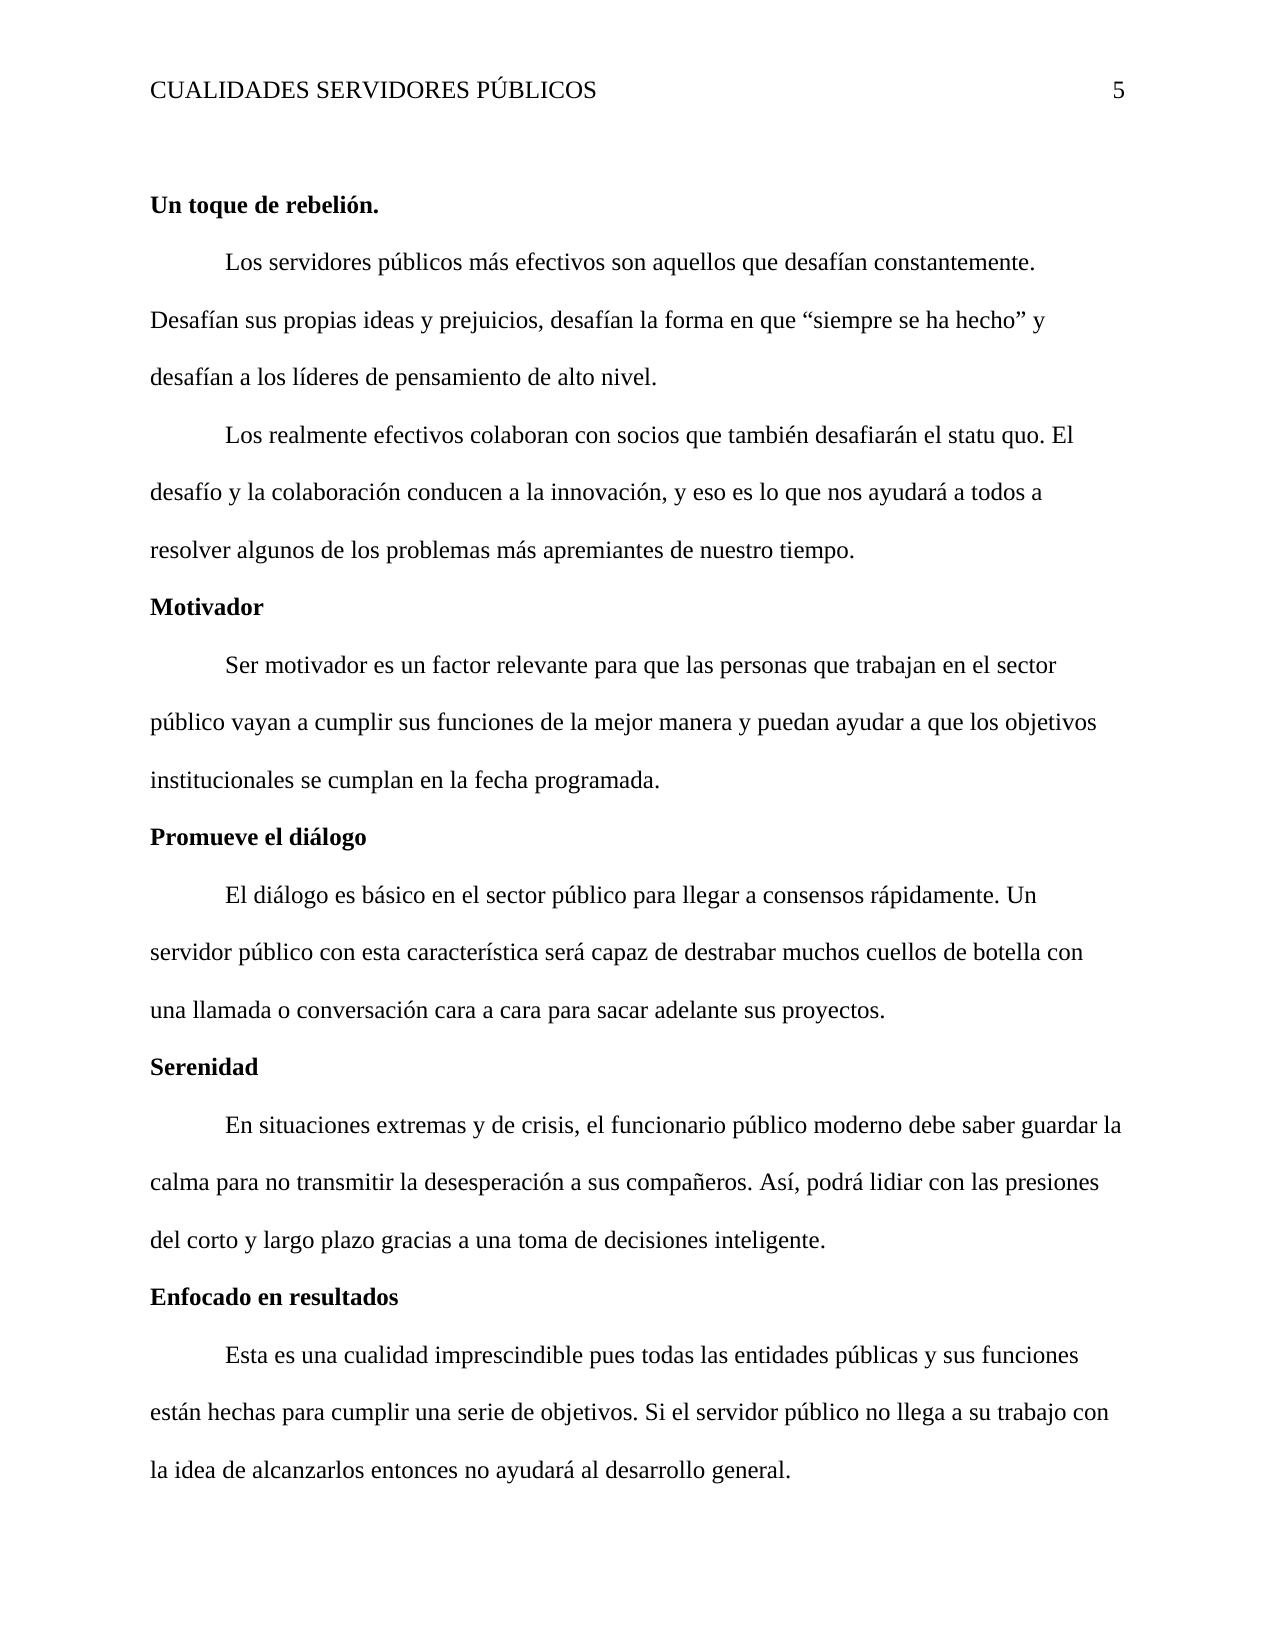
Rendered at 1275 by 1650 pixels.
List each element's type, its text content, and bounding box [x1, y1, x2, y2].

subtitle Enfocado en resultados [150, 1282, 1125, 1311]
text En situaciones extremas y de crisis, el funcionario público moderno debe saber guardar la calma para no transmitir la desesperación a sus compañeros. Así, podrá lidiar con las presiones del corto y largo plazo gracias a una toma de decisiones inteligente. [150, 1110, 1125, 1254]
text Esta es una cualidad imprescindible pues todas las entidades públicas y sus funciones están hechas para cumplir una serie de objetivos. Si el servidor público no llega a su trabajo con la idea de alcanzarlos entonces no ayudará al desarrollo general. [150, 1340, 1125, 1484]
text El diálogo es básico en el sector público para llegar a consensos rápidamente. Un servidor público con esta característica será capaz de destrabar muchos cuellos de botella con una llamada o conversación cara a cara para sacar adelante sus proyectos. [150, 880, 1125, 1024]
text Ser motivador es un factor relevante para que las personas que trabajan en el sector público vayan a cumplir sus funciones de la mejor manera y puedan ayudar a que los objetivos institucionales se cumplan en la fecha programada. [150, 650, 1125, 794]
subtitle Motivador [150, 592, 1125, 621]
subtitle Un toque de rebelión. [150, 190, 1125, 219]
subtitle Promueve el diálogo [150, 822, 1125, 851]
subtitle Serenidad [150, 1052, 1125, 1081]
text Los realmente efectivos colaboran con socios que también desafiarán el statu quo. El desafío y la colaboración conducen a la innovación, y eso es lo que nos ayudará a todos a resolver algunos de los problemas más apremiantes de nuestro tiempo. [150, 420, 1125, 564]
text Los servidores públicos más efectivos son aquellos que desafían constantemente. Desafían sus propias ideas y prejuicios, desafían la forma en que “siempre se ha hecho” y desafían a los líderes de pensamiento de alto nivel. [150, 247, 1125, 391]
